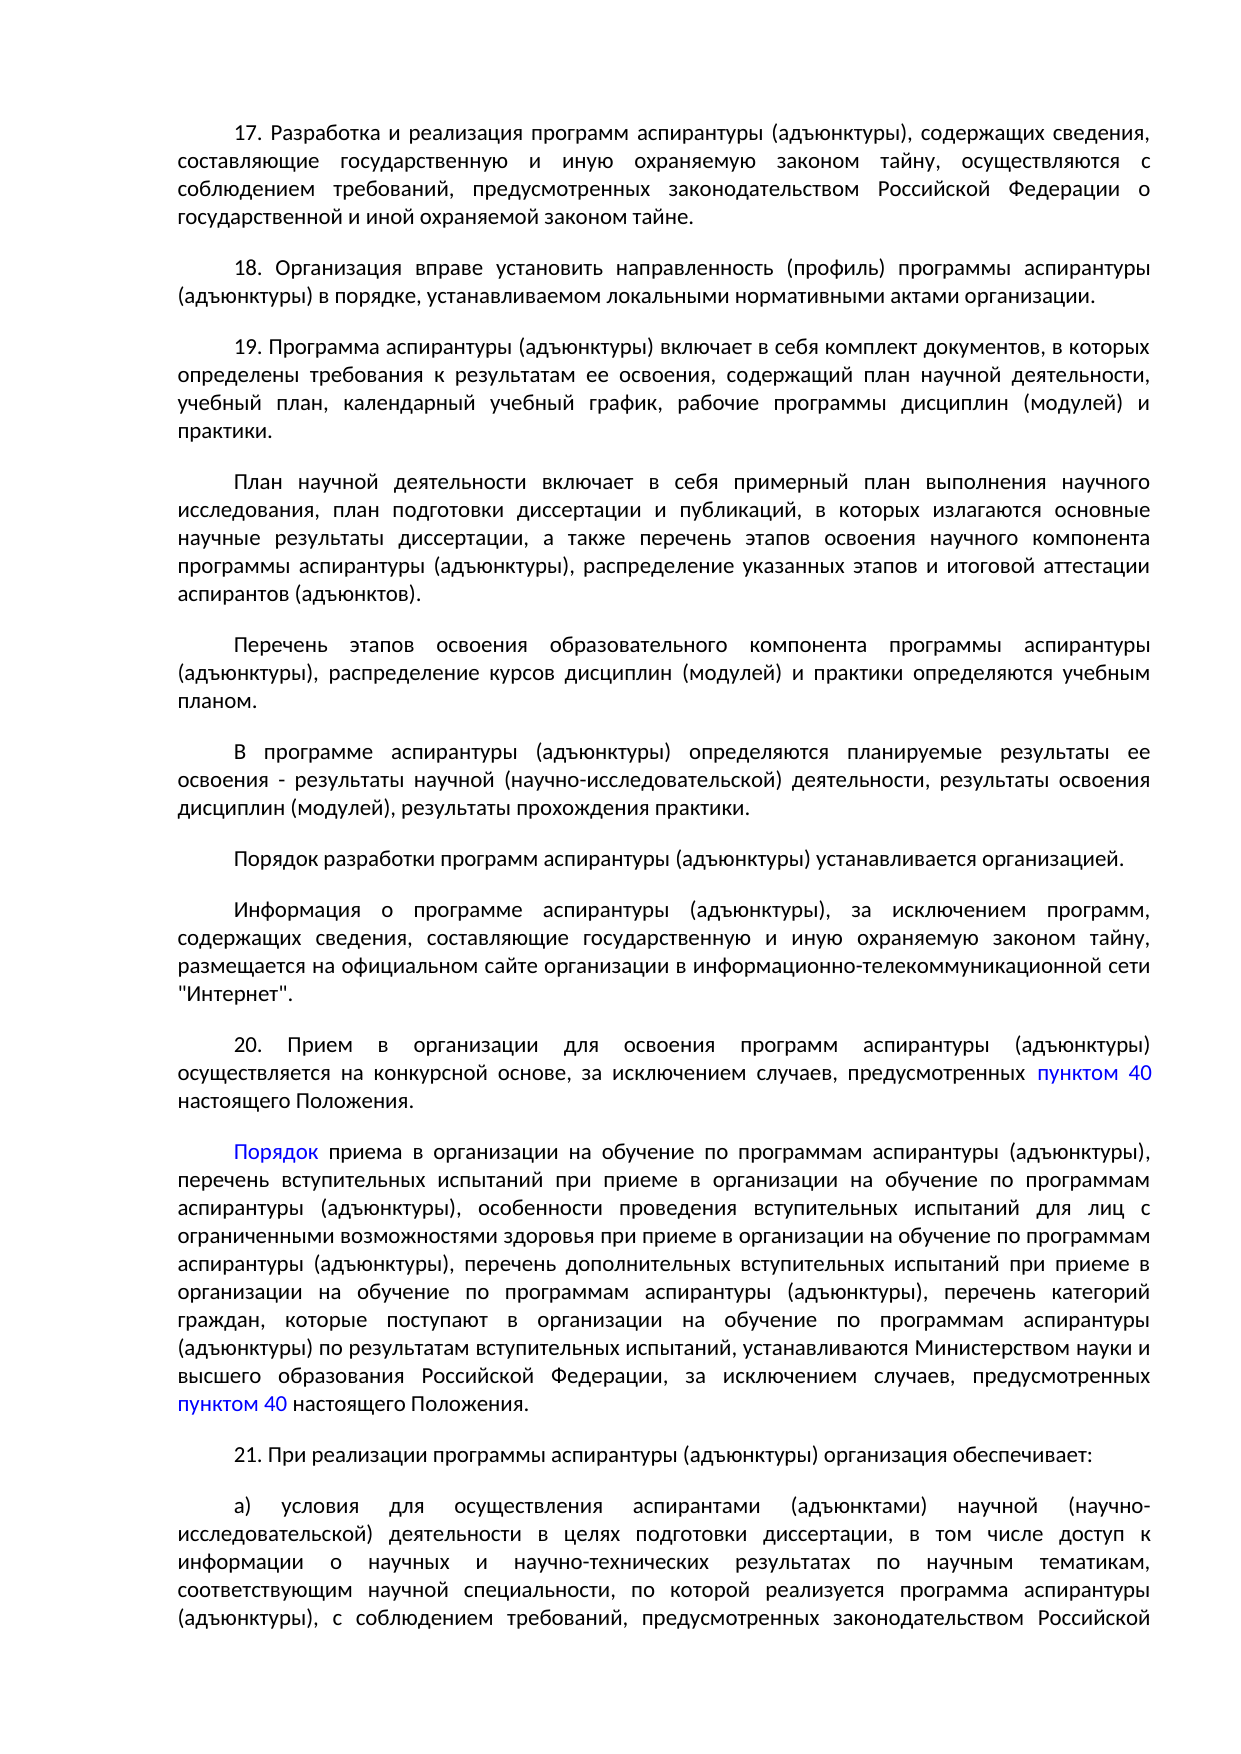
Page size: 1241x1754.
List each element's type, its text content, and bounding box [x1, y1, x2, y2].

text Порядок приема в организации на обучение по программам аспирантуры (адъюнктуры), перечень вступительных испытаний при приеме в организации на обучение по программам аспирантуры (адъюнктуры), особенности проведения вступительных испытаний для лиц с ограниченными возможностями здоровья при приеме в организации на обучение по программам аспирантуры (адъюнктуры), перечень дополнительных вступительных испытаний при приеме в организации на обучение по программам аспирантуры (адъюнктуры), перечень категорий граждан, которые поступают в организации на обучение по программам аспирантуры (адъюнктуры) по результатам вступительных испытаний, устанавливаются Министерством науки и высшего образования Российской Федерации, за исключением случаев, предусмотренных пунктом 40 настоящего Положения. [177, 1137, 1152, 1417]
text 18. Организация вправе установить направленность (профиль) программы аспирантуры (адъюнктуры) в порядке, устанавливаемом локальными нормативными актами организации. [177, 253, 1152, 309]
text 19. Программа аспирантуры (адъюнктуры) включает в себя комплект документов, в которых определены требования к результатам ее освоения, содержащий план научной деятельности, учебный план, календарный учебный график, рабочие программы дисциплин (модулей) и практики. [177, 332, 1152, 444]
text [177, 1491, 1152, 1631]
text 20. Прием в организации для освоения программ аспирантуры (адъюнктуры) осуществляется на конкурсной основе, за исключением случаев, предусмотренных пунктом 40 настоящего Положения. [177, 1030, 1152, 1114]
text 21. При реализации программы аспирантуры (адъюнктуры) организация обеспечивает: [177, 1440, 1152, 1468]
text Информация о программе аспирантуры (адъюнктуры), за исключением программ, содержащих сведения, составляющие государственную и иную охраняемую законом тайну, размещается на официальном сайте организации в информационно-телекоммуникационной сети "Интернет". [177, 895, 1152, 1007]
text Перечень этапов освоения образовательного компонента программы аспирантуры (адъюнктуры), распределение курсов дисциплин (модулей) и практики определяются учебным планом. [177, 630, 1152, 714]
text Порядок разработки программ аспирантуры (адъюнктуры) устанавливается организацией. [177, 844, 1152, 872]
text В программе аспирантуры (адъюнктуры) определяются планируемые результаты ее освоения - результаты научной (научно-исследовательской) деятельности, результаты освоения дисциплин (модулей), результаты прохождения практики. [177, 737, 1152, 821]
text 17. Разработка и реализация программ аспирантуры (адъюнктуры), содержащих сведения, составляющие государственную и иную охраняемую законом тайну, осуществляются с соблюдением требований, предусмотренных законодательством Российской Федерации о государственной и иной охраняемой законом тайне. [177, 118, 1152, 230]
text План научной деятельности включает в себя примерный план выполнения научного исследования, план подготовки диссертации и публикаций, в которых излагаются основные научные результаты диссертации, а также перечень этапов освоения научного компонента программы аспирантуры (адъюнктуры), распределение указанных этапов и итоговой аттестации аспирантов (адъюнктов). [177, 467, 1152, 607]
